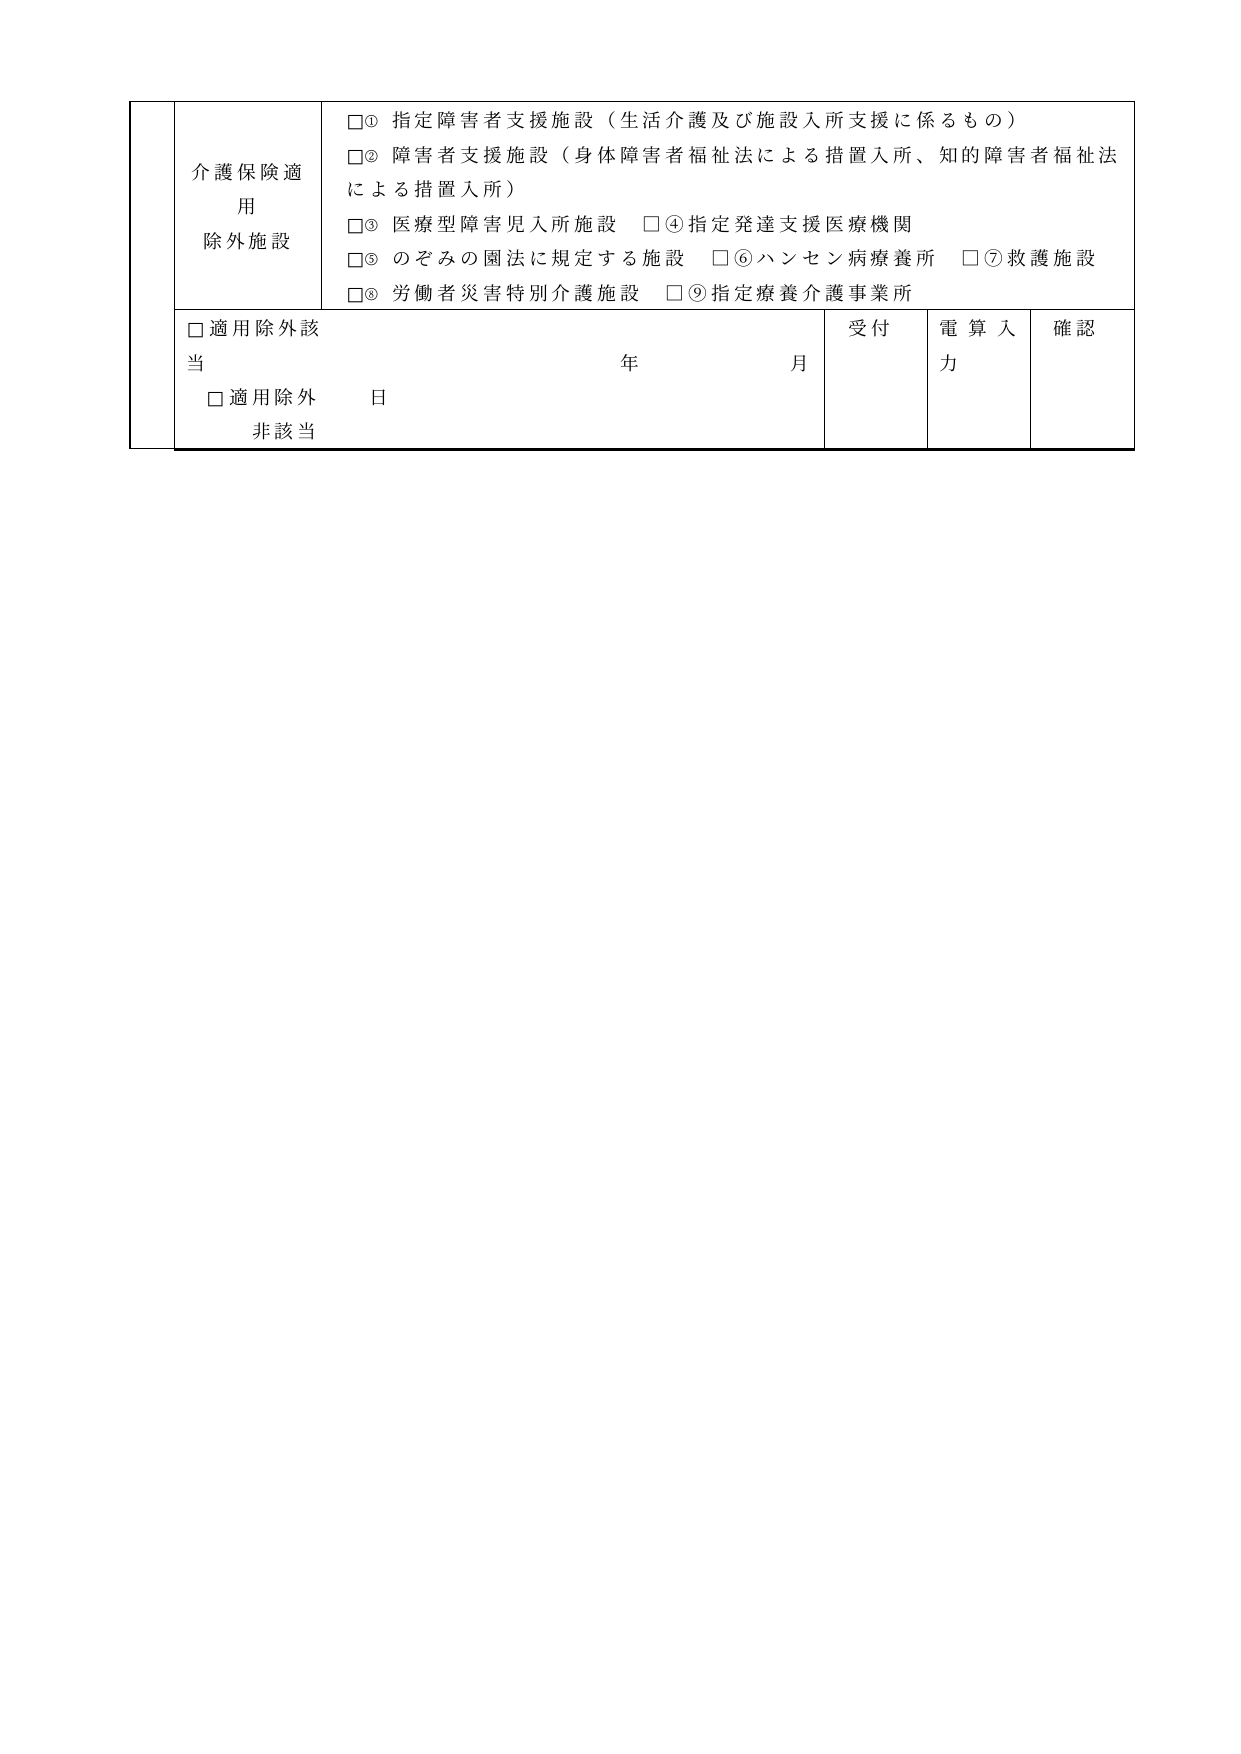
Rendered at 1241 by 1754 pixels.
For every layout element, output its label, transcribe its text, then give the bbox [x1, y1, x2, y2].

table_cell 介護保険適用 除外施設 [175, 102, 321, 309]
table_cell 受付 [825, 310, 927, 448]
table_cell □適用除外該当 □適用除外非該当 [175, 310, 352, 448]
table_cell 年 月 日 [352, 310, 824, 448]
table_cell 電算入力 [928, 310, 1030, 448]
table_cell 確認 [1031, 310, 1134, 448]
table_cell □①指定障害者支援施設（生活介護及び施設入所支援に係るもの） □②障害者支援施設（身体障害者福祉法による措置入所、知的障害者福祉法による措置入所） □③医療型障害児入所施設 □④指定発達支援医療機関 □⑤のぞみの園法に規定する施設 □⑥ハンセン病療養所 □⑦救護施設 □⑧労働者災害特別介護施設 □⑨指定療養介護事業所 [322, 102, 1134, 309]
